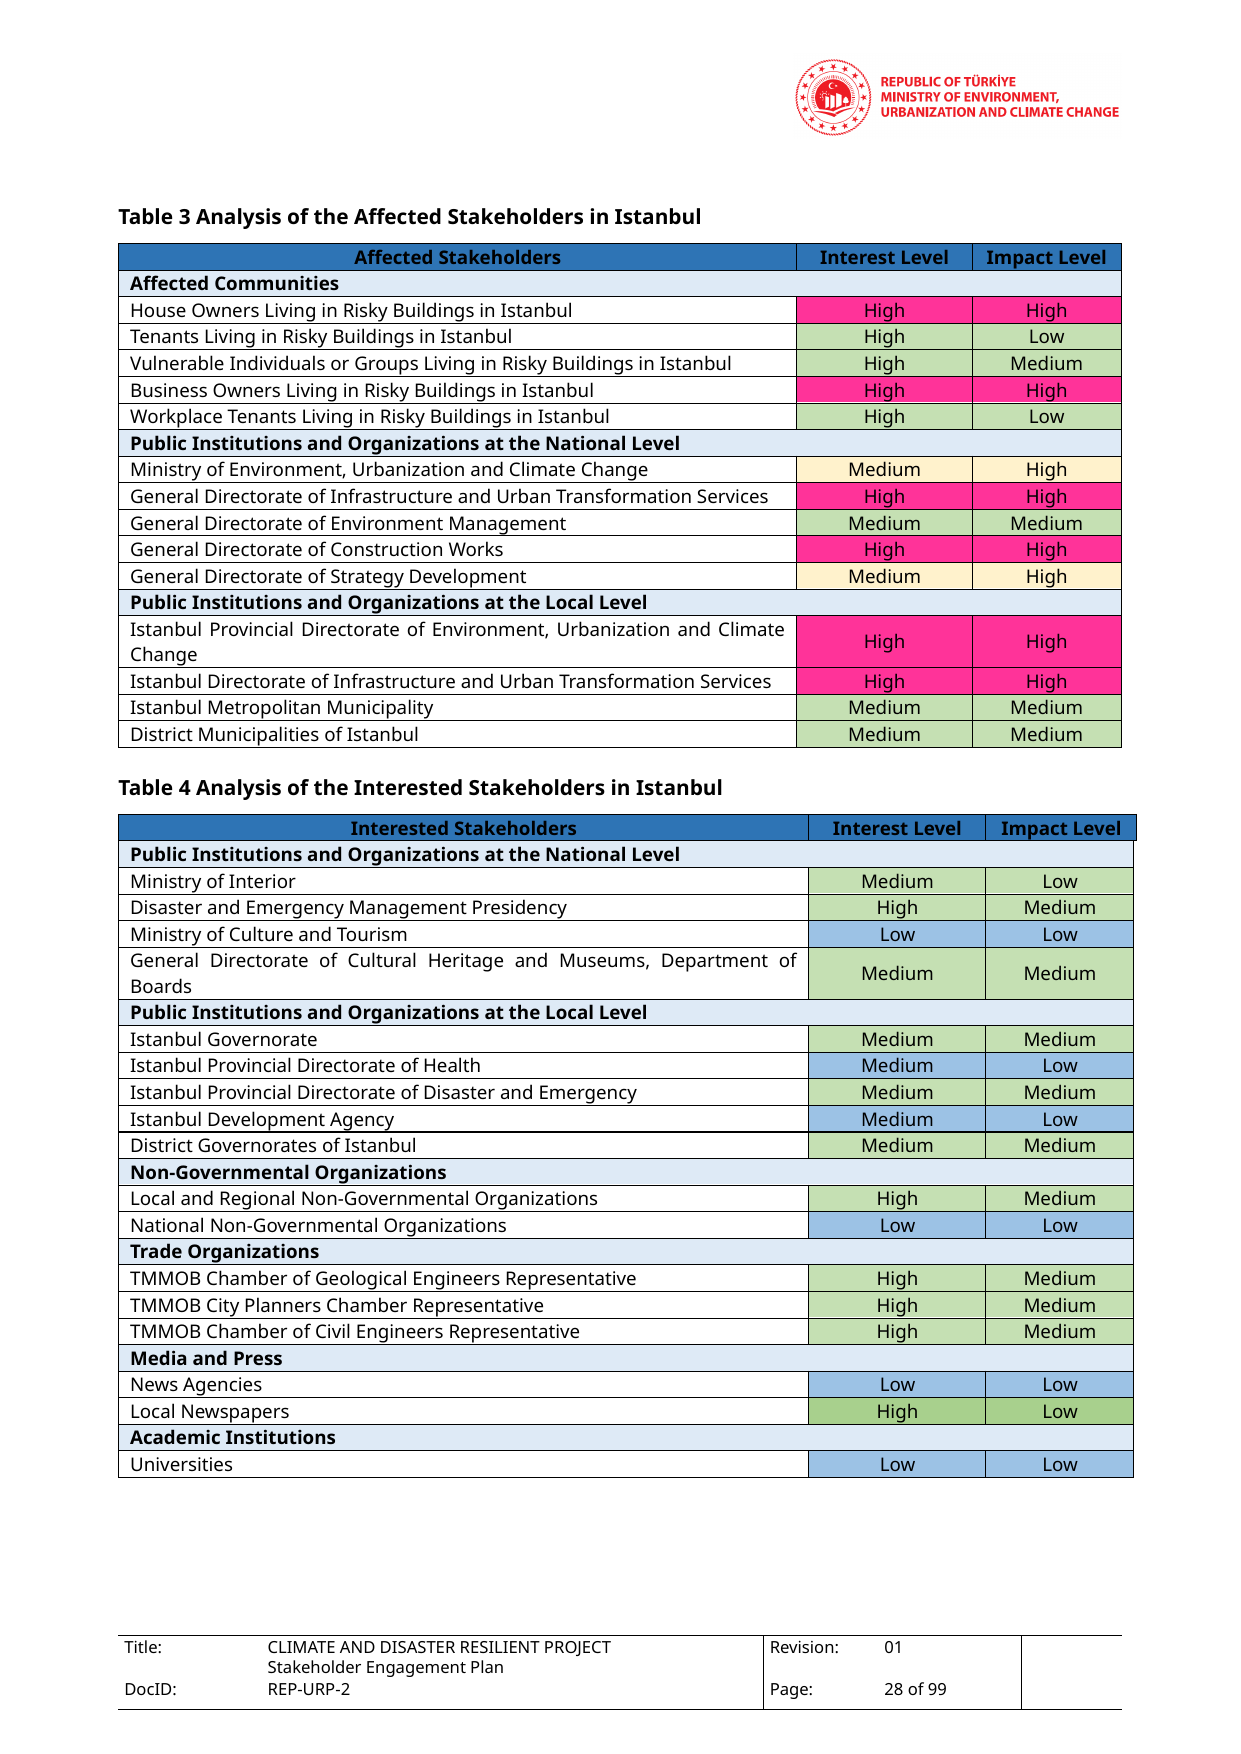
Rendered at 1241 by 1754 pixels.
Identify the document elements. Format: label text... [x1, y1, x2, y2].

text Table 4 Analysis of the Interested Stakeholders in Istanbul [118, 773, 1122, 801]
table_cell High [797, 616, 972, 667]
table_cell Low [809, 1451, 985, 1477]
picture [792, 53, 1123, 139]
table_cell High [809, 1265, 985, 1291]
table_cell Universities [119, 1451, 808, 1477]
table_cell High [809, 1319, 985, 1344]
table_cell Ministry of Environment, Urbanization and Climate Change [119, 457, 796, 482]
table_cell High [973, 297, 1121, 323]
table_cell Medium [809, 1133, 985, 1158]
table_cell Medium [986, 1292, 1133, 1317]
table_cell Local Newspapers [119, 1398, 808, 1424]
table_cell Local and Regional Non-Governmental Organizations [119, 1186, 808, 1211]
table_header Interest Level [797, 244, 972, 270]
table_cell Medium [986, 1079, 1133, 1105]
table_cell Public Institutions and Organizations at the National Level [119, 430, 1121, 456]
table_cell Medium [973, 350, 1121, 376]
table_cell High [973, 668, 1121, 694]
table_cell Low [809, 921, 985, 947]
table_cell District Municipalities of Istanbul [119, 721, 796, 747]
table_cell High [809, 895, 985, 920]
table_cell Istanbul Provincial Directorate of Environment, Urbanization and Climate Change [119, 616, 796, 667]
table_cell Low [986, 1106, 1133, 1131]
table_header Impact Level [973, 244, 1121, 270]
table_cell Public Institutions and Organizations at the National Level [119, 841, 1133, 867]
table_cell Non-Governmental Organizations [119, 1159, 1133, 1184]
table_cell High [797, 297, 972, 323]
table_cell Low [986, 921, 1133, 947]
table_cell Low [986, 1451, 1133, 1477]
table_cell Ministry of Culture and Tourism [119, 921, 808, 947]
table_cell Trade Organizations [119, 1239, 1133, 1264]
table_cell High [797, 404, 972, 429]
table_cell High [809, 1186, 985, 1211]
table_cell Business Owners Living in Risky Buildings in Istanbul [119, 377, 796, 402]
table_cell High [809, 1292, 985, 1317]
table_cell Istanbul Metropolitan Municipality [119, 695, 796, 720]
table_cell Ministry of Interior [119, 868, 808, 893]
table_cell Low [986, 1212, 1133, 1238]
table_cell Low [986, 1398, 1133, 1424]
table_cell TMMOB City Planners Chamber Representative [119, 1292, 808, 1317]
table_cell Low [809, 1212, 985, 1238]
table_cell Istanbul Governorate [119, 1026, 808, 1052]
table_cell High [973, 536, 1121, 562]
table_header Impact Level [986, 815, 1136, 840]
table_cell General Directorate of Infrastructure and Urban Transformation Services [119, 483, 796, 509]
table_header Affected Stakeholders [119, 244, 796, 270]
table_cell TMMOB Chamber of Geological Engineers Representative [119, 1265, 808, 1291]
table_cell Medium [986, 948, 1133, 999]
table_cell District Governorates of Istanbul [119, 1133, 808, 1158]
table_cell High [973, 616, 1121, 667]
table_cell Istanbul Provincial Directorate of Disaster and Emergency [119, 1079, 808, 1105]
table_cell Medium [986, 1319, 1133, 1344]
text Table 3 Analysis of the Affected Stakeholders in Istanbul [118, 202, 1122, 231]
table_cell High [797, 377, 972, 402]
table_cell Medium [809, 868, 985, 893]
table_cell Low [973, 324, 1121, 349]
table_cell Istanbul Provincial Directorate of Health [119, 1053, 808, 1078]
table_cell Medium [973, 510, 1121, 535]
table_cell Medium [809, 1079, 985, 1105]
table_cell Low [973, 404, 1121, 429]
table_cell Tenants Living in Risky Buildings in Istanbul [119, 324, 796, 349]
table_cell Public Institutions and Organizations at the Local Level [119, 1000, 1133, 1025]
table_cell National Non-Governmental Organizations [119, 1212, 808, 1238]
table_cell Istanbul Development Agency [119, 1106, 808, 1131]
table_cell General Directorate of Cultural Heritage and Museums, Department of Boards [119, 948, 808, 999]
table_cell General Directorate of Environment Management [119, 510, 796, 535]
table_cell TMMOB Chamber of Civil Engineers Representative [119, 1319, 808, 1344]
table_cell Affected Communities [119, 271, 1121, 296]
table_cell Medium [973, 695, 1121, 720]
table_cell Academic Institutions [119, 1425, 1133, 1450]
table_cell Medium [809, 948, 985, 999]
table_cell News Agencies [119, 1372, 808, 1397]
table_cell Istanbul Directorate of Infrastructure and Urban Transformation Services [119, 668, 796, 694]
table_cell Medium [986, 895, 1133, 920]
table_cell Medium [986, 1265, 1133, 1291]
table_cell Low [986, 1053, 1133, 1078]
table_cell Medium [986, 1133, 1133, 1158]
table_cell High [797, 536, 972, 562]
table_cell Medium [797, 695, 972, 720]
table_cell Medium [797, 721, 972, 747]
table_cell Media and Press [119, 1345, 1133, 1371]
table_cell Public Institutions and Organizations at the Local Level [119, 590, 1121, 615]
table_cell High [797, 350, 972, 376]
table_cell Vulnerable Individuals or Groups Living in Risky Buildings in Istanbul [119, 350, 796, 376]
table_cell Disaster and Emergency Management Presidency [119, 895, 808, 920]
table_cell High [797, 483, 972, 509]
table_cell Medium [797, 510, 972, 535]
table_cell Workplace Tenants Living in Risky Buildings in Istanbul [119, 404, 796, 429]
table_cell High [809, 1398, 985, 1424]
table_cell High [797, 324, 972, 349]
table_cell Low [809, 1372, 985, 1397]
table_cell Medium [986, 1026, 1133, 1052]
table_cell High [973, 483, 1121, 509]
table_cell General Directorate of Construction Works [119, 536, 796, 562]
table_cell High [973, 457, 1121, 482]
table_cell High [973, 563, 1121, 588]
table_cell Medium [809, 1026, 985, 1052]
table_header Interested Stakeholders [119, 815, 808, 840]
table_cell Medium [797, 457, 972, 482]
table_cell Medium [797, 563, 972, 588]
table_cell Low [986, 1372, 1133, 1397]
table_cell General Directorate of Strategy Development [119, 563, 796, 588]
table_cell Medium [809, 1053, 985, 1078]
table_cell Low [986, 868, 1133, 893]
table_cell Medium [973, 721, 1121, 747]
table_header Interest Level [809, 815, 985, 840]
table_cell High [797, 668, 972, 694]
table_cell House Owners Living in Risky Buildings in Istanbul [119, 297, 796, 323]
table_cell Medium [986, 1186, 1133, 1211]
table_cell High [973, 377, 1121, 402]
table_cell Medium [809, 1106, 985, 1131]
